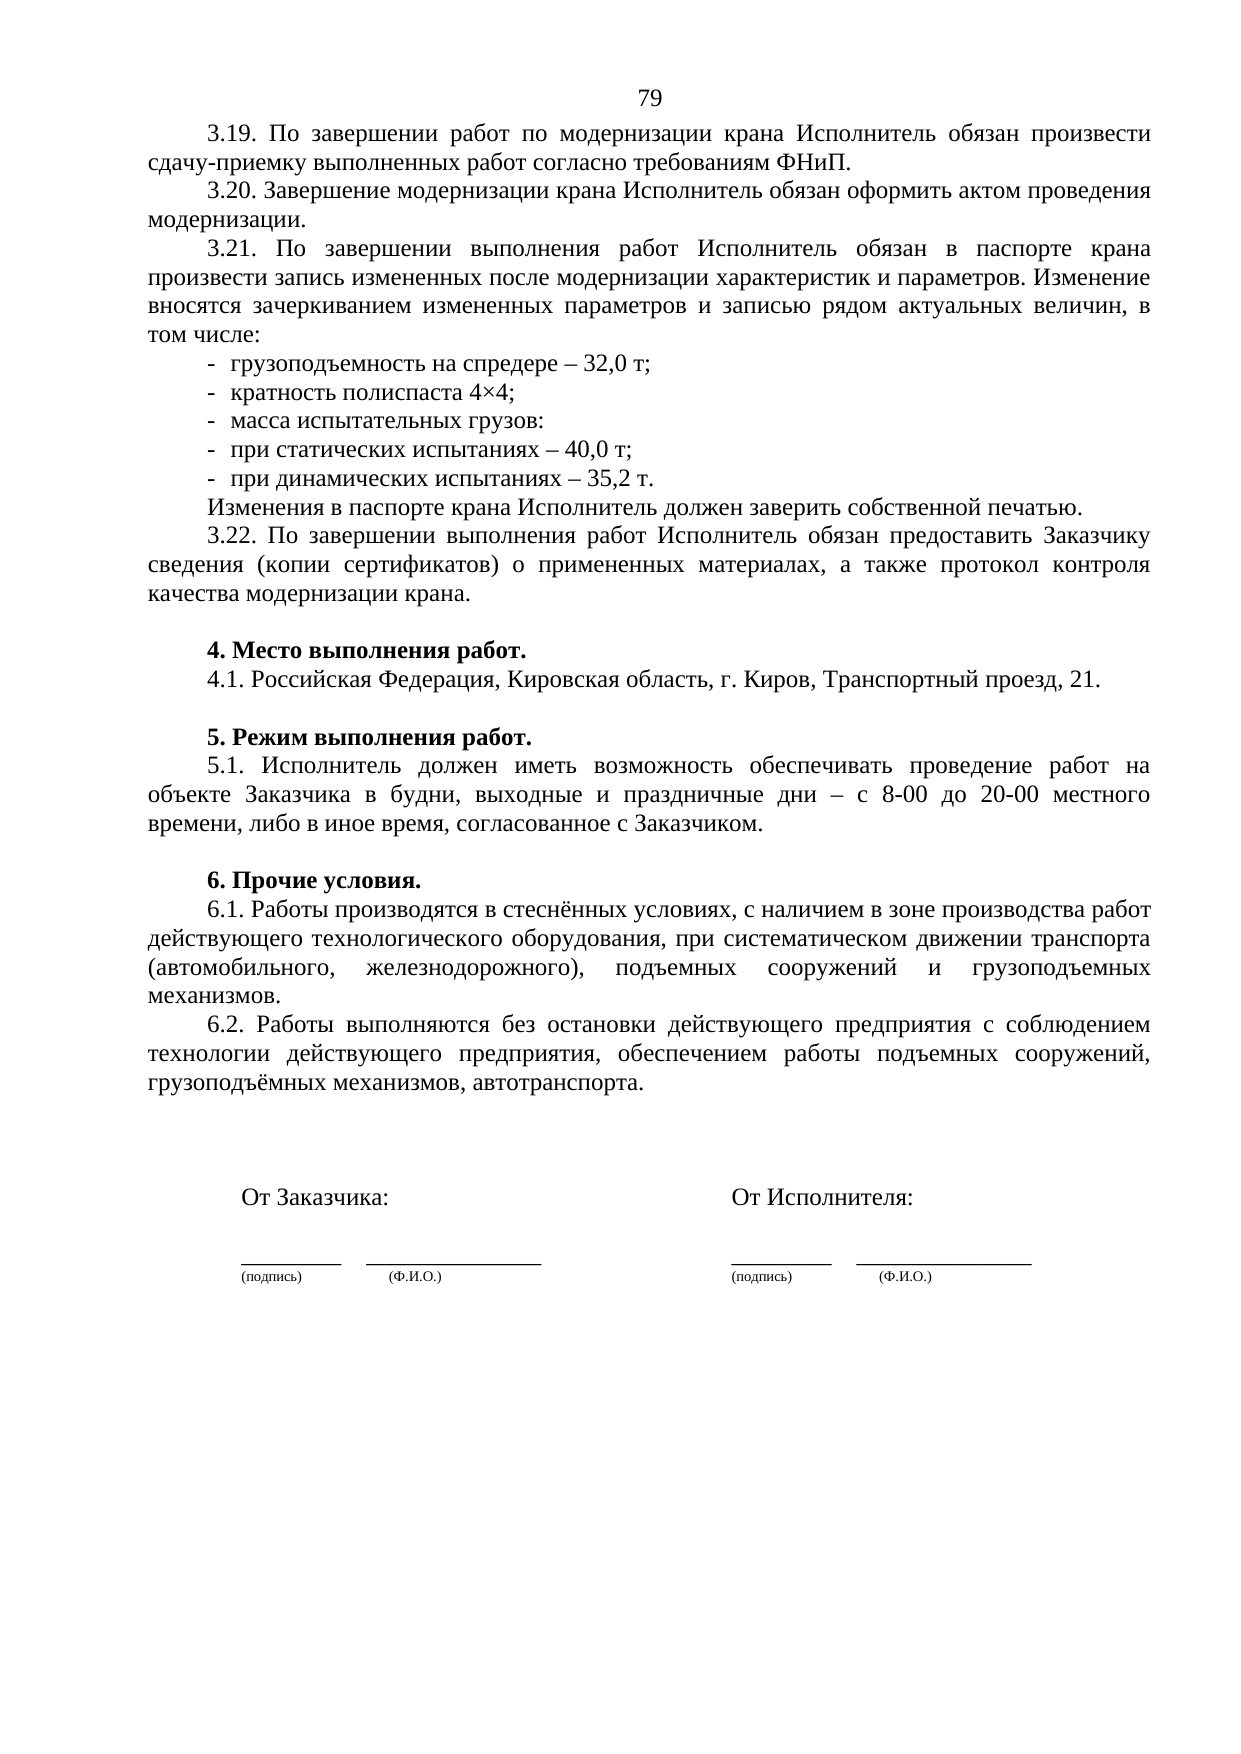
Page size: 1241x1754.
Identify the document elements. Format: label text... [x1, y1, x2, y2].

text - грузоподъемность на спредере – 32,0 т; [148, 348, 1152, 377]
text Изменения в паспорте крана Исполнитель должен заверить собственной печатью. [148, 492, 1152, 521]
text 5.1. Исполнитель должен иметь возможность обеспечивать проведение работ на объекте Заказчика в будни, выходные и праздничные дни – с 8-00 до 20-00 местного времени, либо в иное время, согласованное с Заказчиком. [148, 751, 1152, 837]
text 3.21. По завершении выполнения работ Исполнитель обязан в паспорте крана произвести запись измененных после модернизации характеристик и параметров. Изменение вносятся зачеркиванием измененных параметров и записью рядом актуальных величин, в том числе: [148, 233, 1152, 348]
text 4.1. Российская Федерация, Кировская область, г. Киров, Транспортный проезд, 21. [148, 664, 1152, 693]
table_header От Исполнителя: ________ ______________ (подпись) (Ф.И.О.) [661, 1182, 1092, 1398]
text 3.22. По завершении выполнения работ Исполнитель обязан предоставить Заказчику сведения (копии сертификатов) о примененных материалах, а также протокол контроля качества модернизации крана. [148, 521, 1152, 607]
table_header От Заказчика: ________ ______________ (подпись) (Ф.И.О.) [171, 1182, 661, 1398]
text - при динамических испытаниях – 35,2 т. [148, 463, 1152, 492]
text - масса испытательных грузов: [148, 406, 1152, 434]
text 5. Режим выполнения работ. [148, 722, 1152, 751]
text 6.1. Работы производятся в стеснённых условиях, с наличием в зоне производства работ действующего технологического оборудования, при систематическом движении транспорта (автомобильного, железнодорожного), подъемных сооружений и грузоподъемных механизмов. [148, 894, 1152, 1009]
text 3.19. По завершении работ по модернизации крана Исполнитель обязан произвести сдачу-приемку выполненных работ согласно требованиям ФНиП. [148, 118, 1152, 176]
text 6.2. Работы выполняются без остановки действующего предприятия с соблюдением технологии действующего предприятия, обеспечением работы подъемных сооружений, грузоподъёмных механизмов, автотранспорта. [148, 1009, 1152, 1096]
text - при статических испытаниях – 40,0 т; [148, 434, 1152, 463]
text 3.20. Завершение модернизации крана Исполнитель обязан оформить актом проведения модернизации. [148, 176, 1152, 233]
text 6. Прочие условия. [148, 866, 1152, 894]
text 4. Место выполнения работ. [148, 636, 1152, 664]
text - кратность полиспаста 4×4; [148, 377, 1152, 406]
